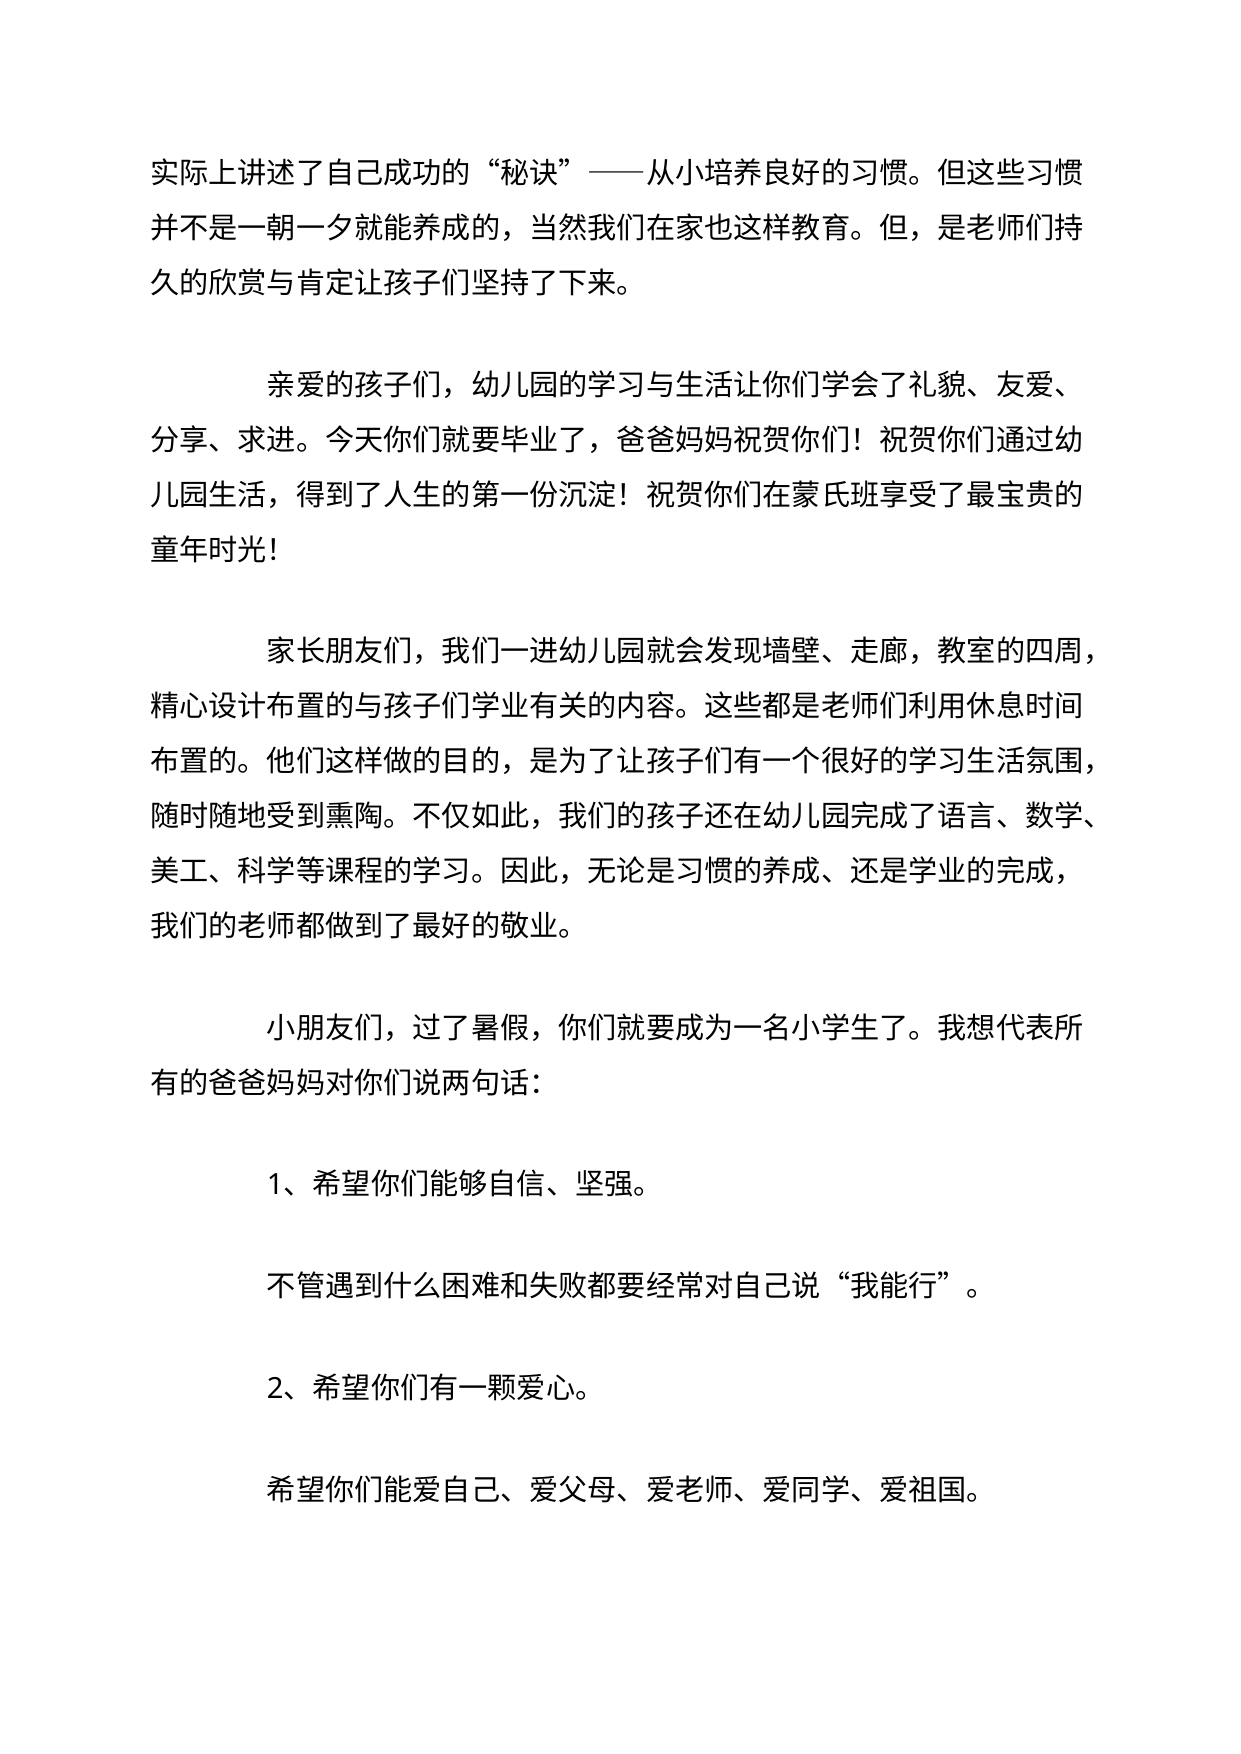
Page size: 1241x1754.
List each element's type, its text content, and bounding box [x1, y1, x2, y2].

text 不管遇到什么困难和失败都要经常对自己说“我能行”。 [150, 1263, 1090, 1305]
text 亲爱的孩子们，幼儿园的学习与生活让你们学会了礼貌、友爱、分享、求进。今天你们就要毕业了，爸爸妈妈祝贺你们！祝贺你们通过幼儿园生活，得到了人生的第一份沉淀！祝贺你们在蒙氏班享受了最宝贵的童年时光！ [150, 362, 1090, 568]
text 1、希望你们能够自信、坚强。 [150, 1161, 1090, 1203]
text 家长朋友们，我们一进幼儿园就会发现墙壁、走廊，教室的四周，精心设计布置的与孩子们学业有关的内容。这些都是老师们利用休息时间布置的。他们这样做的目的，是为了让孩子们有一个很好的学习生活氛围，随时随地受到熏陶。不仅如此，我们的孩子还在幼儿园完成了语言、数学、美工、科学等课程的学习。因此，无论是习惯的养成、还是学业的完成，我们的老师都做到了最好的敬业。 [150, 628, 1090, 945]
text 小朋友们，过了暑假，你们就要成为一名小学生了。我想代表所有的爸爸妈妈对你们说两句话： [150, 1004, 1090, 1101]
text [150, 150, 1090, 302]
text 希望你们能爱自己、爱父母、爱老师、爱同学、爱祖国。 [150, 1467, 1090, 1509]
text 2、希望你们有一颗爱心。 [150, 1365, 1090, 1407]
